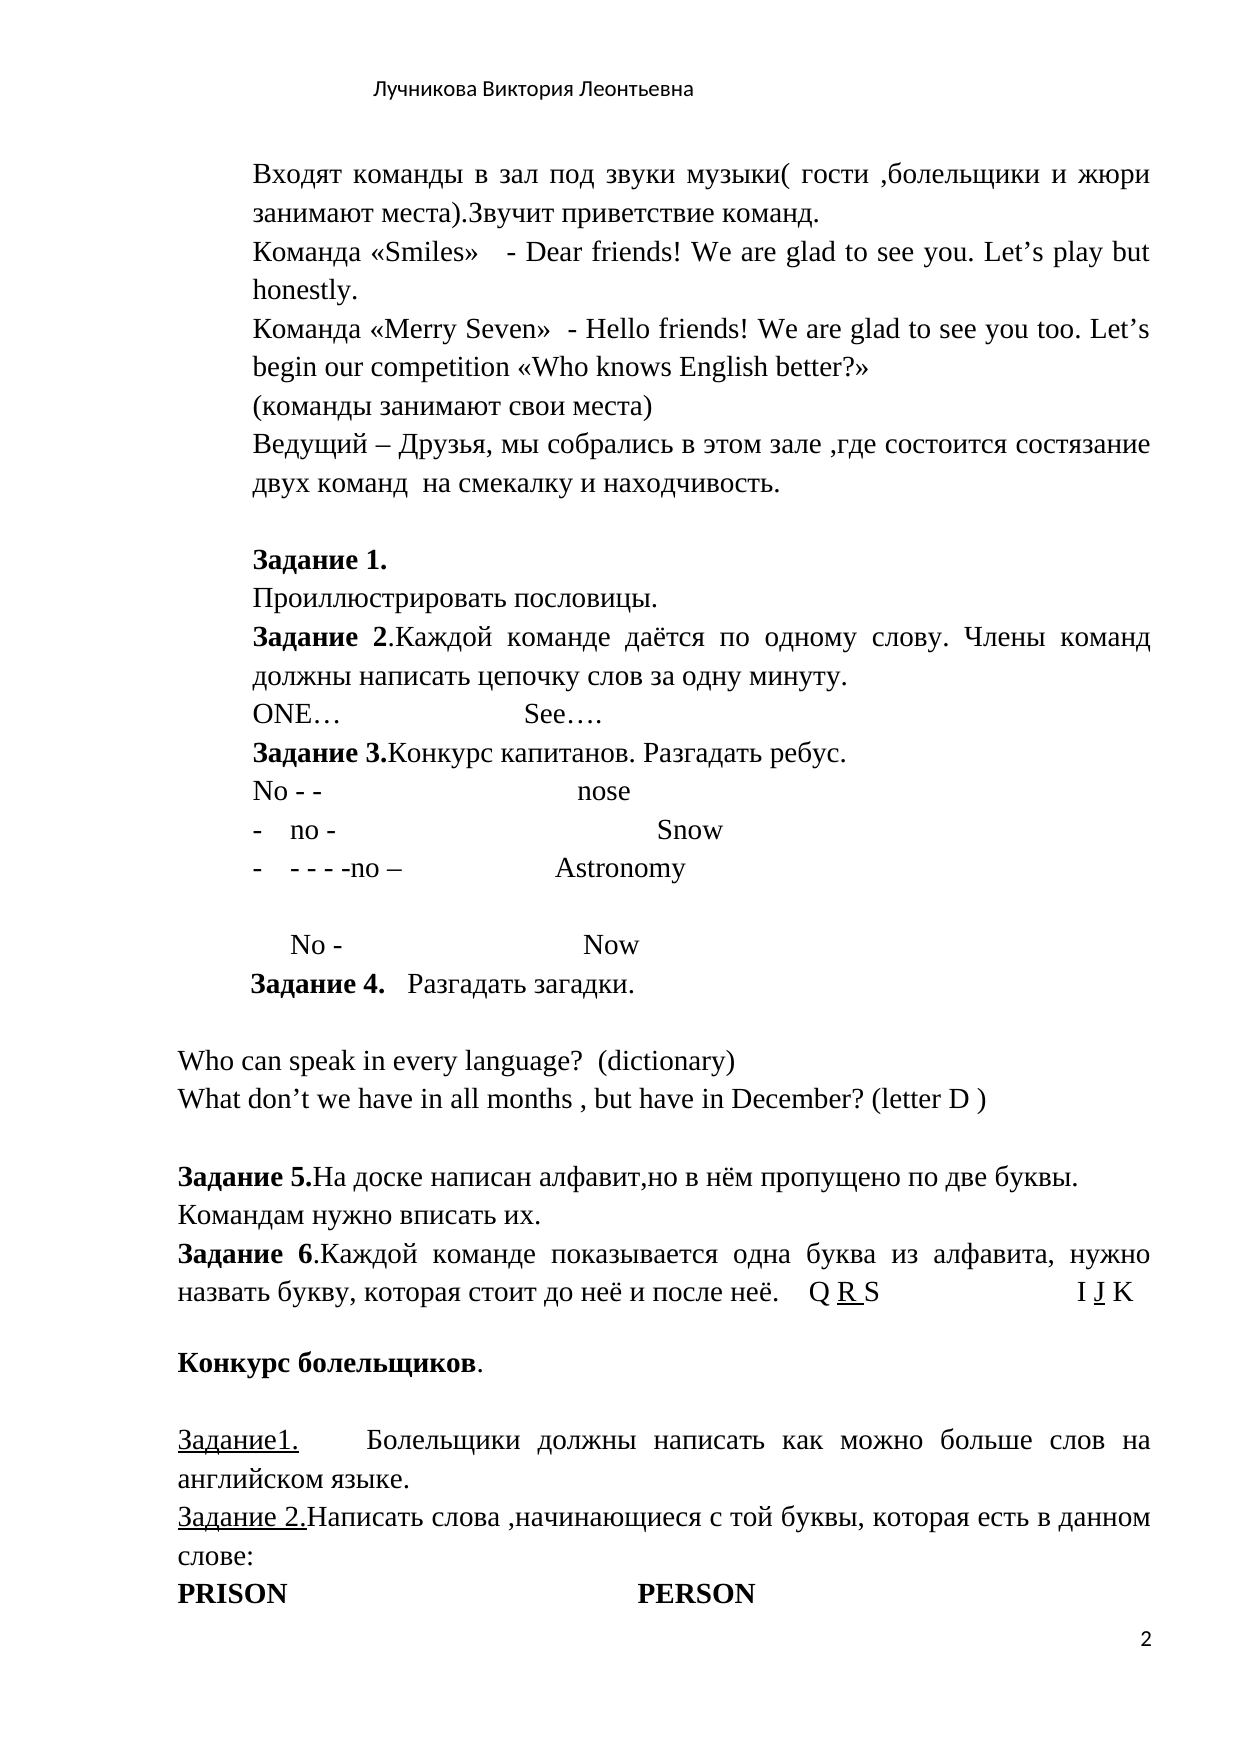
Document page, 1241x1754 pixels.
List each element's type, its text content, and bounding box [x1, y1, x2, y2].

list Задание 1. [252, 542, 1152, 576]
list Команда «Smiles» - Dear friends! We are glad to see you. Let’s play but honestly. [252, 234, 1152, 306]
text Конкурс болельщиков. [177, 1345, 1152, 1379]
text Задание 2.Написать слова ,начинающиеся с той буквы, которая есть в данном слове: [177, 1499, 1152, 1571]
list - - - -no – Astronomy [252, 850, 1152, 884]
text Задание 6.Каждой команде показывается одна буква из алфавита, нужно назвать букву, которая стоит до неё и после неё. Q R S I J K [177, 1236, 1152, 1308]
list Задание 2.Каждой команде даётся по одному слову. Члены команд должны написать цепочку слов за одну минуту. [252, 619, 1152, 691]
text Задание 4. Разгадать загадки. [177, 966, 1152, 999]
list (команды занимают свои места) [252, 388, 1152, 421]
list Команда «Merry Seven» - Hello friends! We are glad to see you too. Let’s begin our competition «Who knows English better?» [252, 311, 1152, 383]
list No - Now [290, 927, 1152, 961]
list ONE… See…. [252, 696, 1152, 730]
text Командам нужно вписать их. [177, 1197, 1152, 1231]
list Проиллюстрировать пословицы. [252, 581, 1152, 614]
list No - - nose [252, 773, 1152, 807]
list Задание 3.Конкурс капитанов. Разгадать ребус. [252, 735, 1152, 768]
list no - Snow [252, 812, 1152, 845]
text What don’t we have in all months , but have in December? (letter D ) [177, 1082, 1152, 1115]
list Входят команды в зал под звуки музыки( гости ,болельщики и жюри занимают места).Звучит приветствие команд. [252, 157, 1152, 229]
text Who can speak in every language? (dictionary) [177, 1043, 1152, 1077]
text Задание1. Болельщики должны написать как можно больше слов на английском языке. [177, 1422, 1152, 1494]
text Задание 5.На доске написан алфавит,но в нём пропущено по две буквы. [177, 1159, 1152, 1192]
list Ведущий – Друзья, мы собрались в этом зале ,где состоится состязание двух команд на смекалку и находчивость. [252, 426, 1152, 498]
text PRISON PERSON [177, 1576, 1152, 1610]
